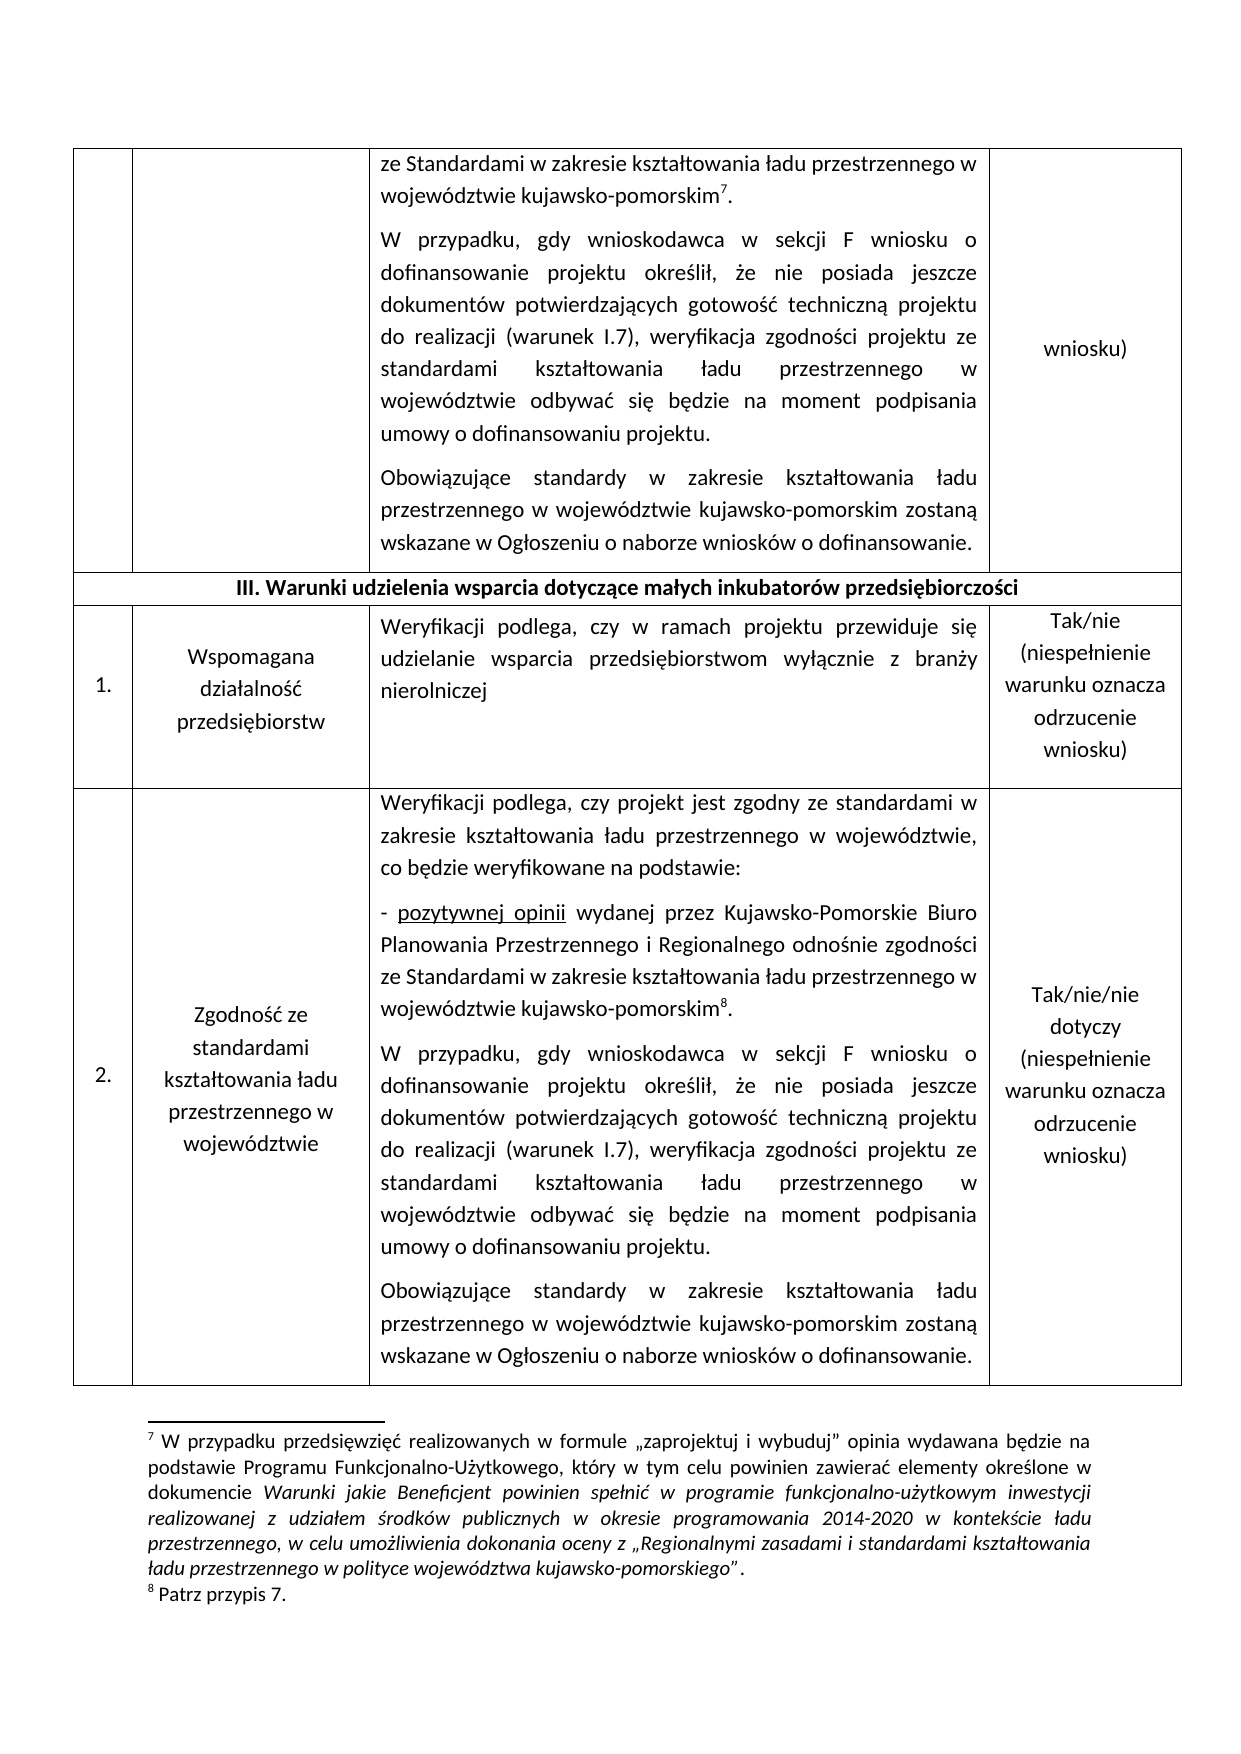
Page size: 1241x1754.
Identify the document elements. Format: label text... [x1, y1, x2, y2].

table_cell 1. [74, 606, 132, 787]
table_cell III. Warunki udzielenia wsparcia dotyczące małych inkubatorów przedsiębiorczości [74, 573, 1181, 605]
table_cell 7. [74, 149, 132, 572]
table_cell Weryfikacji podlega, czy w ramach projektu przewiduje się udzielanie wsparcia przedsiębiorstwom wyłącznie z branży nierolniczej [370, 606, 989, 787]
table_cell Wspomagana działalność przedsiębiorstw [133, 606, 369, 787]
table_cell Tak/nie/nie dotyczy (niespełnienie warunku oznacza odrzucenie wniosku) [990, 789, 1181, 1385]
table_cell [133, 149, 369, 572]
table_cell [370, 149, 989, 572]
table_cell 2. [74, 789, 132, 1385]
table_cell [990, 149, 1181, 572]
table_cell Tak/nie (niespełnienie warunku oznacza odrzucenie wniosku) [990, 606, 1181, 787]
table_cell Zgodność ze standardami kształtowania ładu przestrzennego w województwie [133, 789, 369, 1385]
